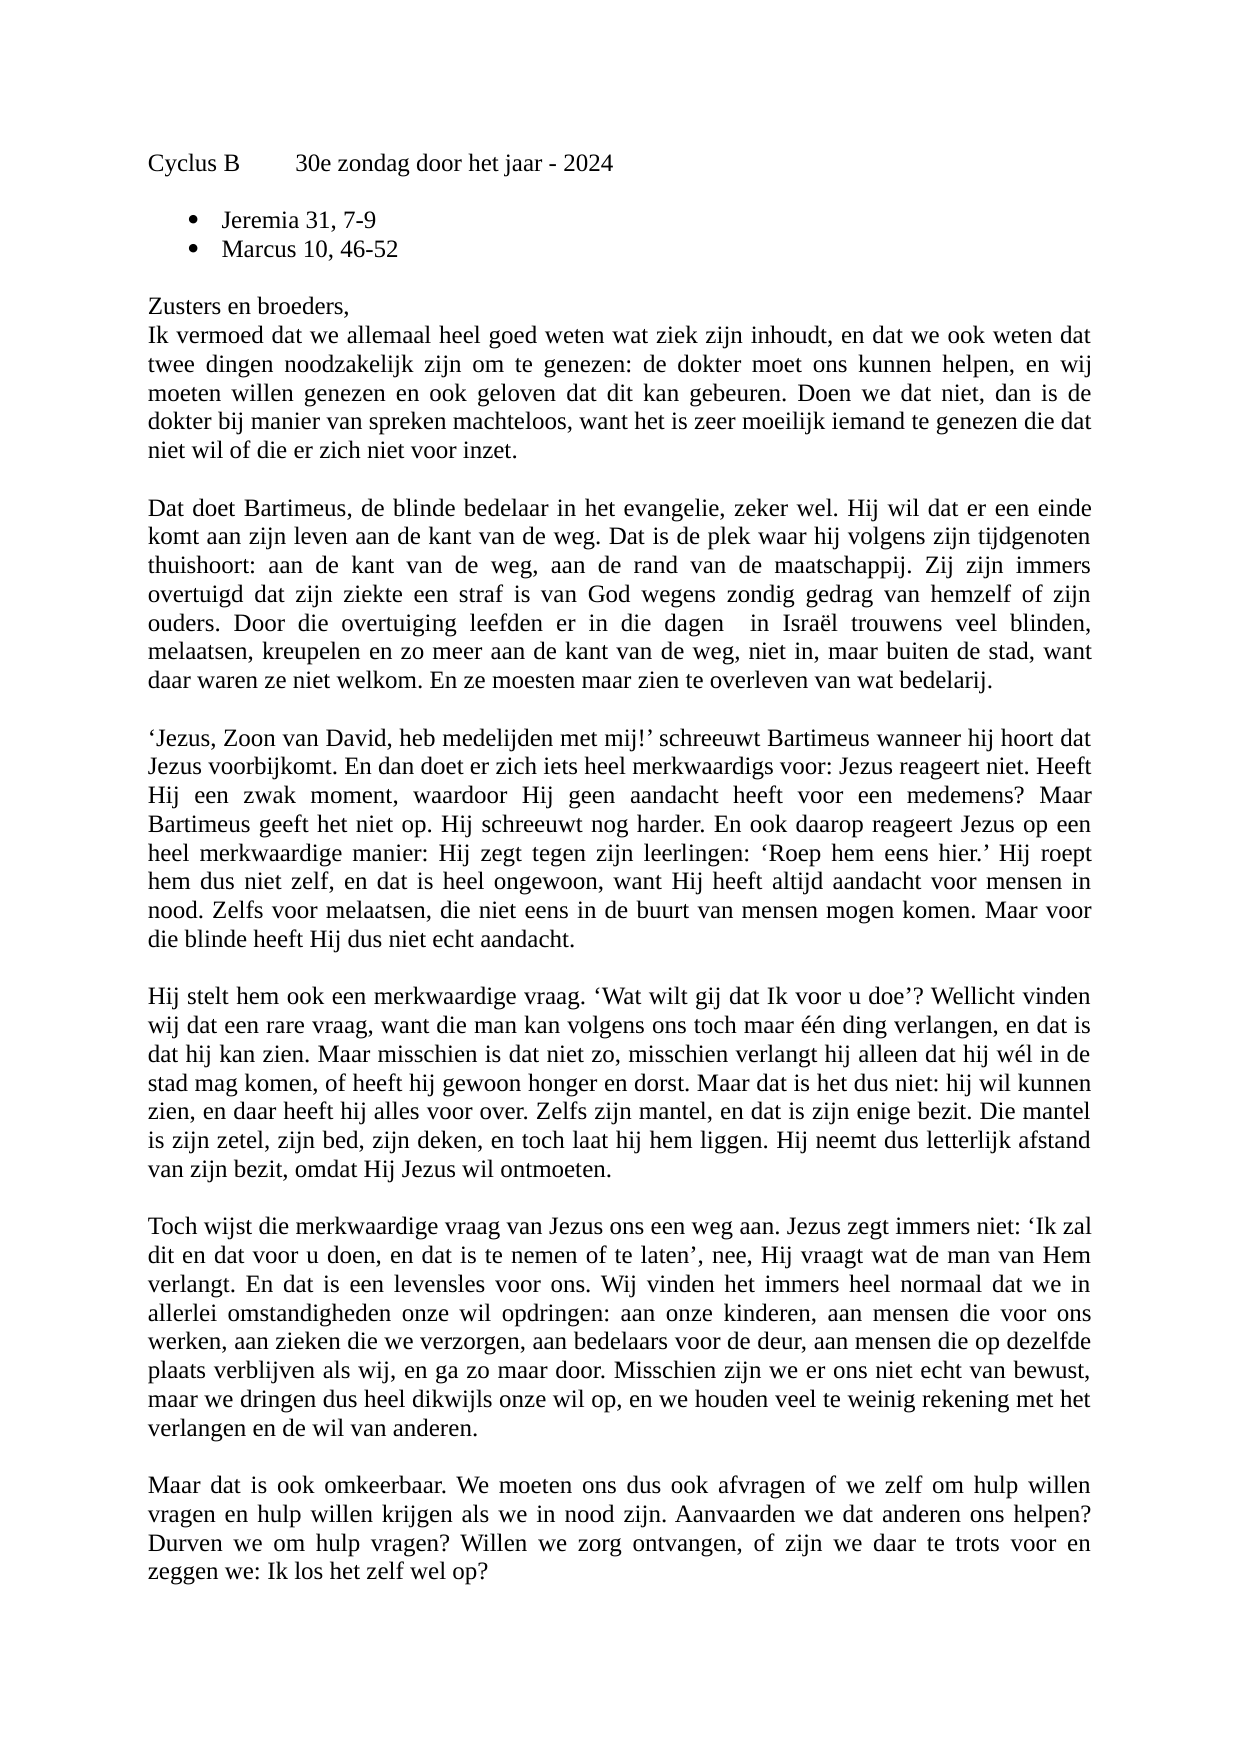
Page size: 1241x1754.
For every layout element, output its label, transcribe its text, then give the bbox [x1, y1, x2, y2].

text Zusters en broeders, [148, 291, 1093, 320]
text Maar dat is ook omkeerbaar. We moeten ons dus ook afvragen of we zelf om hulp willen vragen en hulp willen krijgen als we in nood zijn. Aanvaarden we dat anderen ons helpen? Durven we om hulp vragen? Willen we zorg ontvangen, of zijn we daar te trots voor en zeggen we: Ik los het zelf wel op? [148, 1470, 1093, 1585]
text Hij stelt hem ook een merkwaardige vraag. ‘Wat wilt gij dat Ik voor u doe’? Wellicht vinden wij dat een rare vraag, want die man kan volgens ons toch maar één ding verlangen, en dat is dat hij kan zien. Maar misschien is dat niet zo, misschien verlangt hij alleen dat hij wél in de stad mag komen, of heeft hij gewoon honger en dorst. Maar dat is het dus niet: hij wil kunnen zien, en daar heeft hij alles voor over. Zelfs zijn mantel, en dat is zijn enige bezit. Die mantel is zijn zetel, zijn bed, zijn deken, en toch laat hij hem liggen. Hij neemt dus letterlijk afstand van zijn bezit, omdat Hij Jezus wil ontmoeten. [148, 981, 1093, 1183]
text Ik vermoed dat we allemaal heel goed weten wat ziek zijn inhoudt, en dat we ook weten dat twee dingen noodzakelijk zijn om te genezen: de dokter moet ons kunnen helpen, en wij moeten willen genezen en ook geloven dat dit kan gebeuren. Doen we dat niet, dan is de dokter bij manier van spreken machteloos, want het is zeer moeilijk iemand te genezen die dat niet wil of die er zich niet voor inzet. [148, 320, 1093, 464]
text Toch wijst die merkwaardige vraag van Jezus ons een weg aan. Jezus zegt immers niet: ‘Ik zal dit en dat voor u doen, en dat is te nemen of te laten’, nee, Hij vraagt wat de man van Hem verlangt. En dat is een levensles voor ons. Wij vinden het immers heel normaal dat we in allerlei omstandigheden onze wil opdringen: aan onze kinderen, aan mensen die voor ons werken, aan zieken die we verzorgen, aan bedelaars voor de deur, aan mensen die op dezelfde plaats verblijven als wij, en ga zo maar door. Misschien zijn we er ons niet echt van bewust, maar we dringen dus heel dikwijls onze wil op, en we houden veel te weinig rekening met het verlangen en de wil van anderen. [148, 1211, 1093, 1441]
text Cyclus B 30e zondag door het jaar - 2024 [148, 148, 1093, 176]
list Marcus 10, 46-52 [142, 234, 1093, 263]
text ‘Jezus, Zoon van David, heb medelijden met mij!’ schreeuwt Bartimeus wanneer hij hoort dat Jezus voorbijkomt. En dan doet er zich iets heel merkwaardigs voor: Jezus reageert niet. Heeft Hij een zwak moment, waardoor Hij geen aandacht heeft voor een medemens? Maar Bartimeus geeft het niet op. Hij schreeuwt nog harder. En ook daarop reageert Jezus op een heel merkwaardige manier: Hij zegt tegen zijn leerlingen: ‘Roep hem eens hier.’ Hij roept hem dus niet zelf, en dat is heel ongewoon, want Hij heeft altijd aandacht voor mensen in nood. Zelfs voor melaatsen, die niet eens in de buurt van mensen mogen komen. Maar voor die blinde heeft Hij dus niet echt aandacht. [148, 723, 1093, 953]
list Jeremia 31, 7-9 [142, 205, 1093, 234]
text Dat doet Bartimeus, de blinde bedelaar in het evangelie, zeker wel. Hij wil dat er een einde komt aan zijn leven aan de kant van de weg. Dat is de plek waar hij volgens zijn tijdgenoten thuishoort: aan de kant van de weg, aan de rand van de maatschappij. Zij zijn immers overtuigd dat zijn ziekte een straf is van God wegens zondig gedrag van hemzelf of zijn ouders. Door die overtuiging leefden er in die dagen in Israël trouwens veel blinden, melaatsen, kreupelen en zo meer aan de kant van de weg, niet in, maar buiten de stad, want daar waren ze niet welkom. En ze moesten maar zien te overleven van wat bedelarij. [148, 493, 1093, 694]
